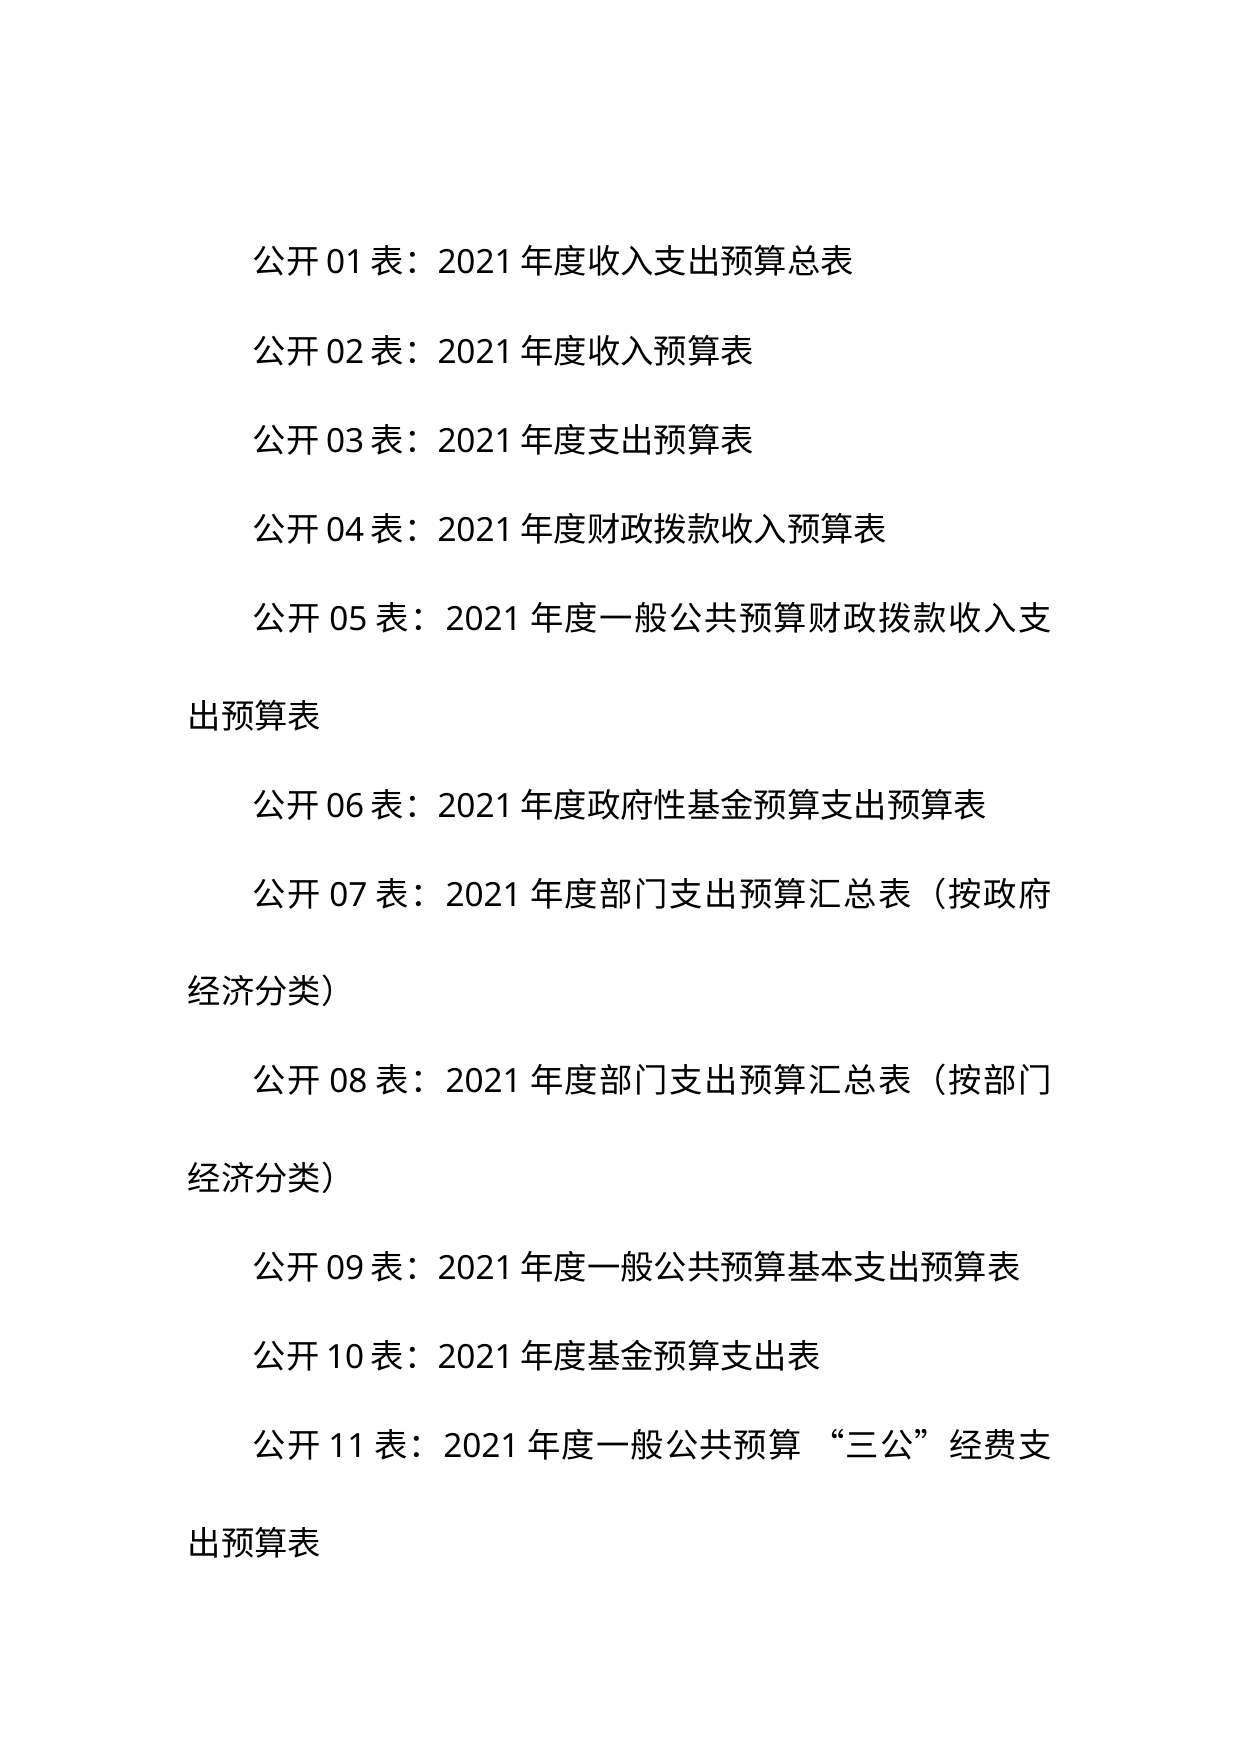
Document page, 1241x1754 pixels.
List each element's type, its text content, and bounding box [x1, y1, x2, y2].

text 公开10表：2021年度基金预算支出表 [187, 1322, 1053, 1387]
text 公开04表：2021年度财政拨款收入预算表 [187, 494, 1053, 559]
text 公开05表：2021年度一般公共预算财政拨款收入支出预算表 [187, 584, 1053, 746]
text 公开11表：2021年度一般公共预算 “三公”经费支出预算表 [187, 1411, 1053, 1573]
text 公开06表：2021年度政府性基金预算支出预算表 [187, 770, 1053, 835]
text 公开02表：2021年度收入预算表 [187, 316, 1053, 381]
text 公开09表：2021年度一般公共预算基本支出预算表 [187, 1232, 1053, 1297]
text 公开07表：2021年度部门支出预算汇总表（按政府经济分类） [187, 859, 1053, 1022]
text 公开03表：2021年度支出预算表 [187, 405, 1053, 470]
text 公开01表：2021年度收入支出预算总表 [187, 227, 1053, 292]
text 公开08表：2021年度部门支出预算汇总表（按部门经济分类） [187, 1046, 1053, 1208]
